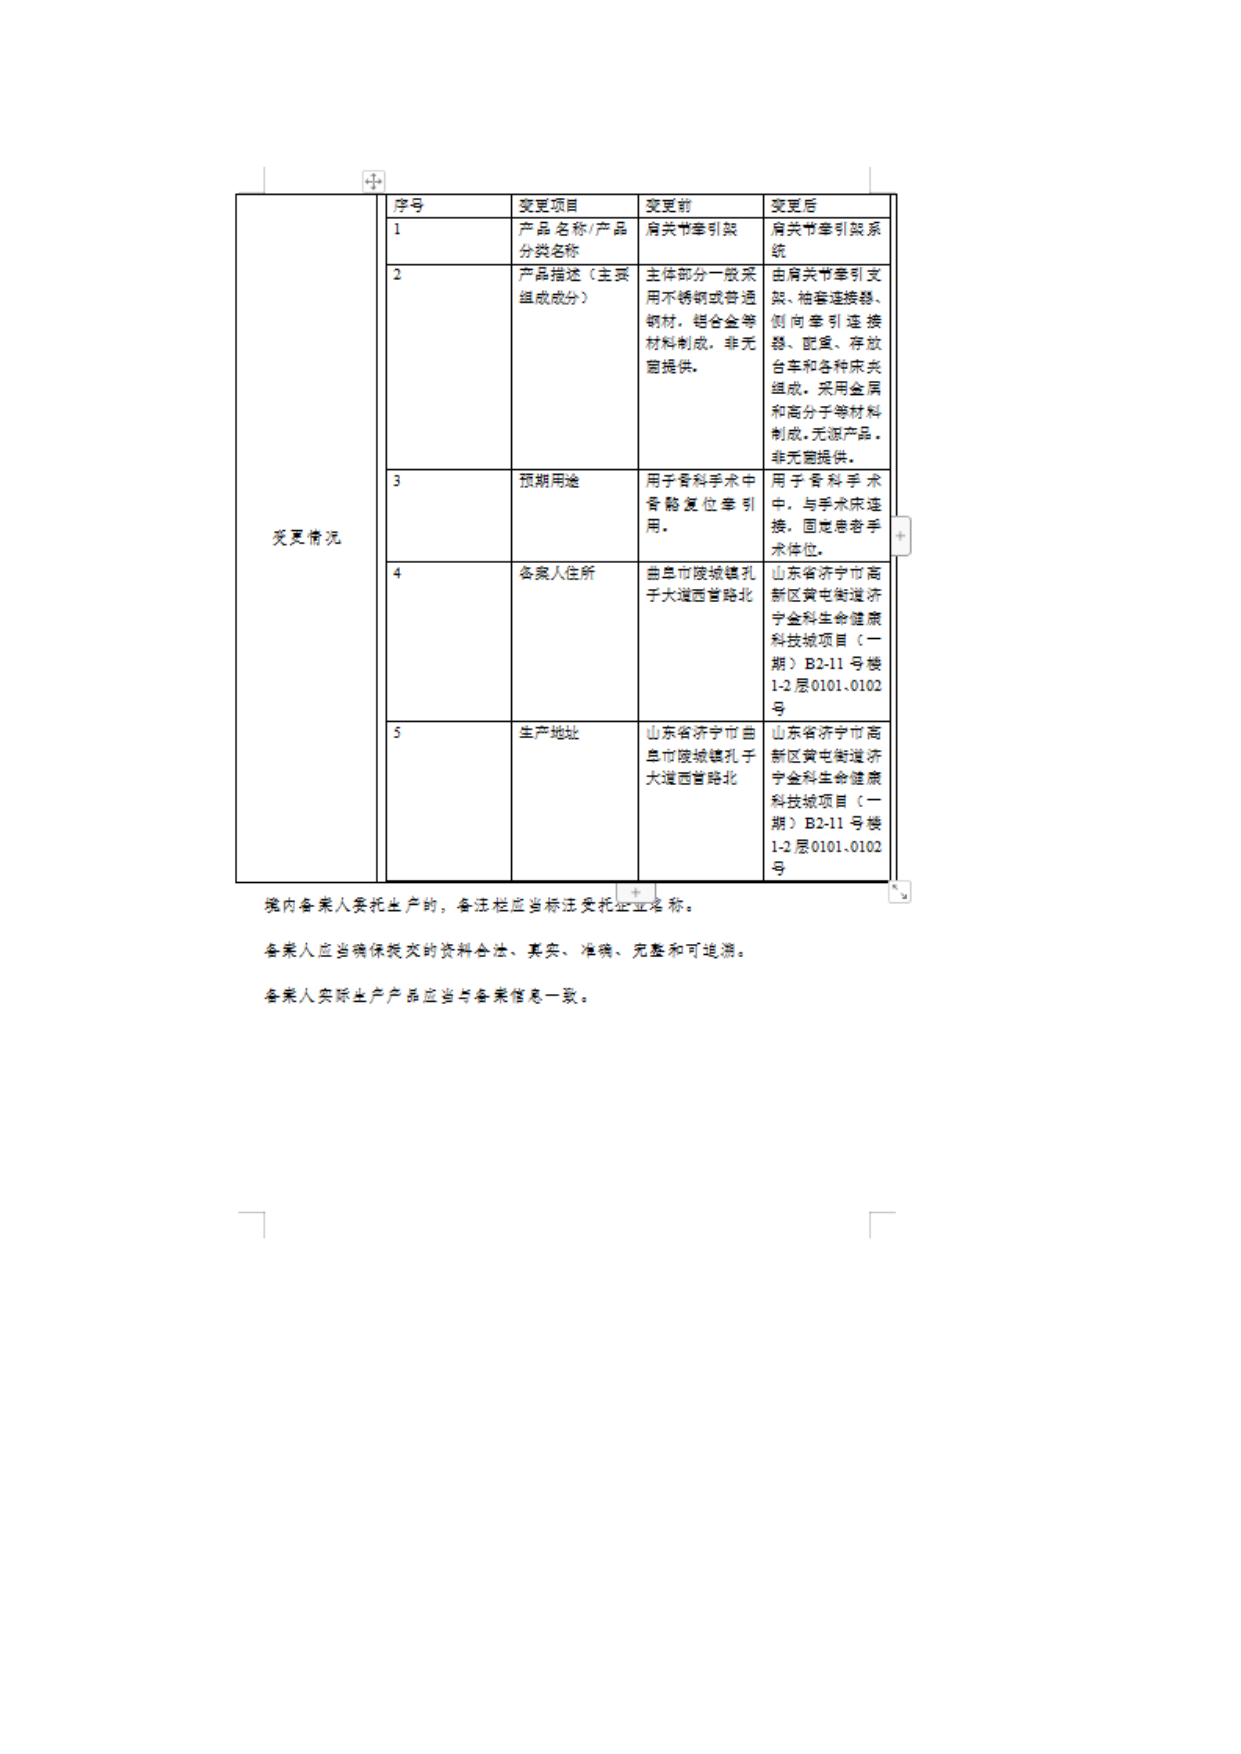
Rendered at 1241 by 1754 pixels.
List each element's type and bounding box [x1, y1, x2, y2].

picture [187, 162, 939, 1273]
